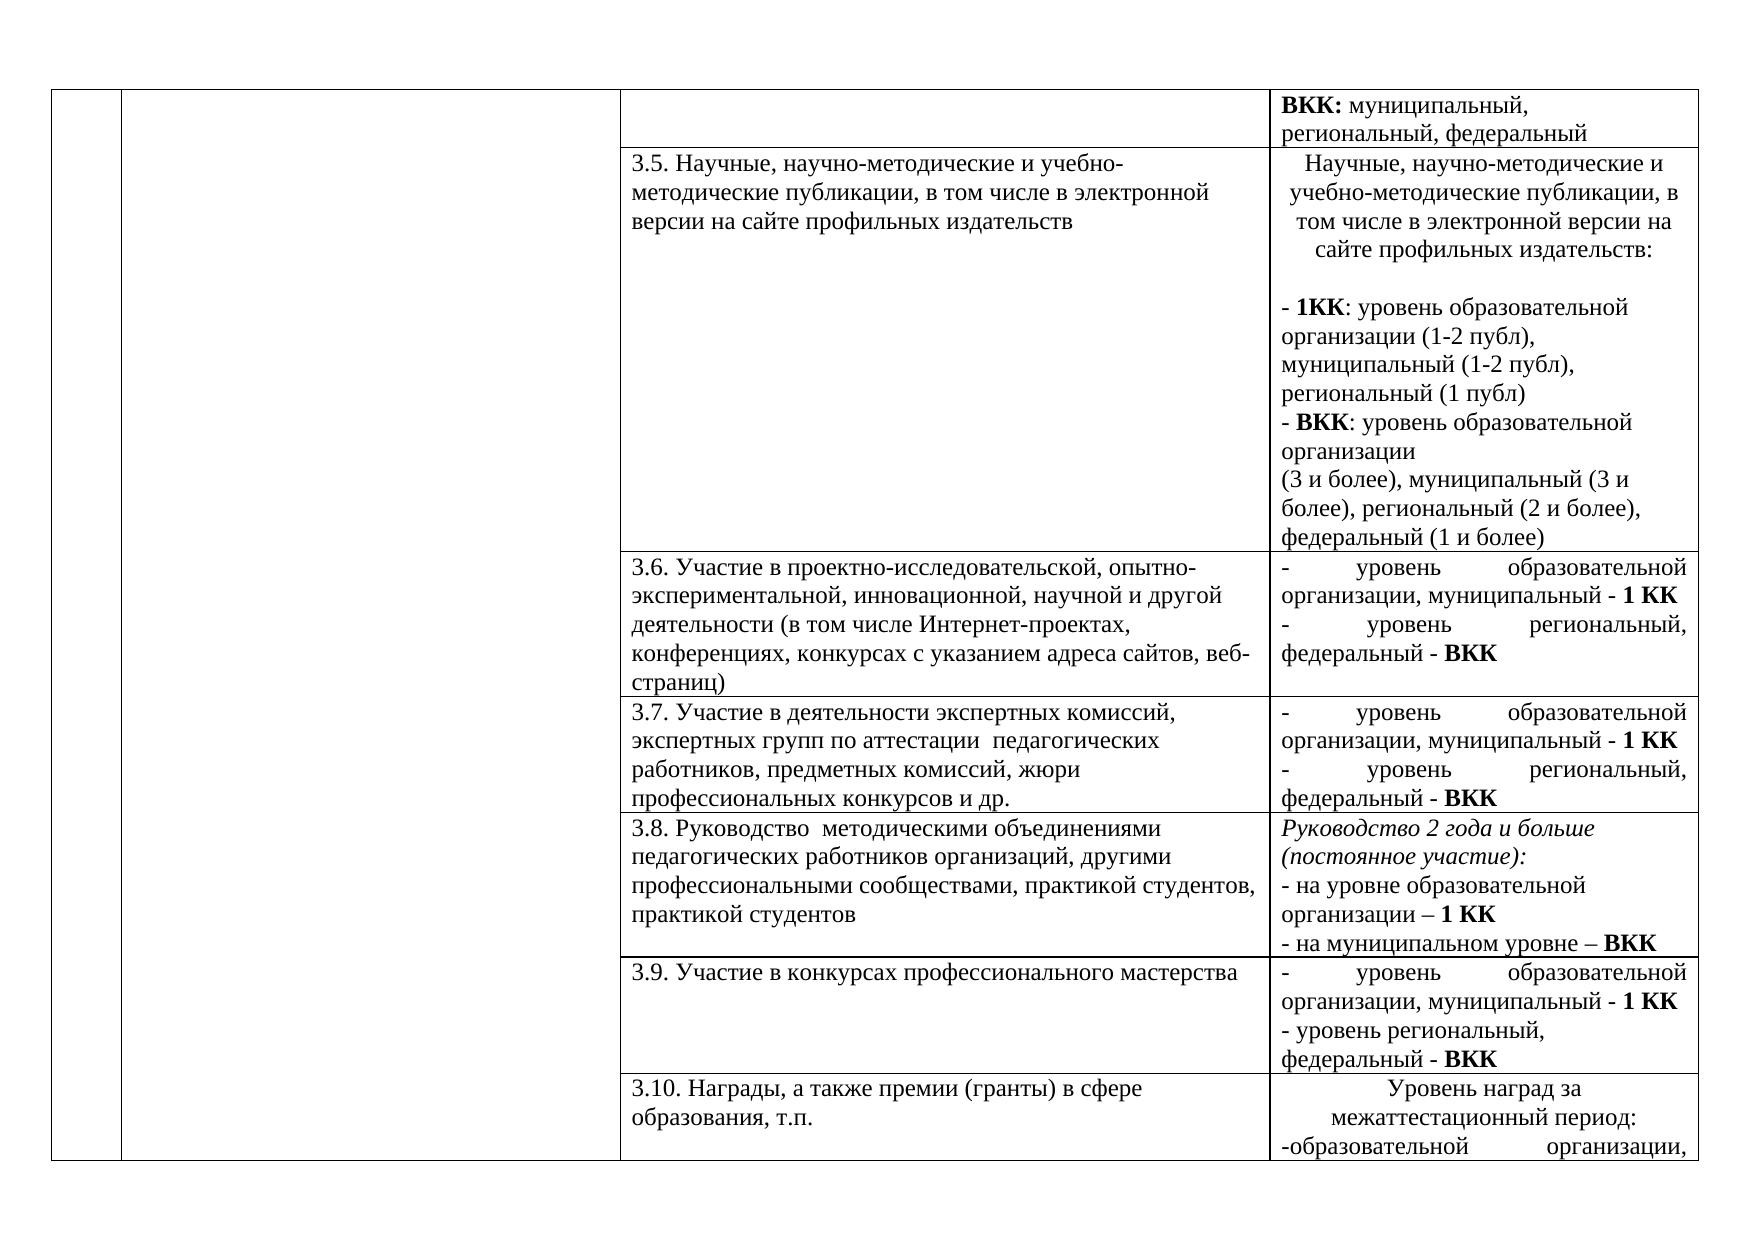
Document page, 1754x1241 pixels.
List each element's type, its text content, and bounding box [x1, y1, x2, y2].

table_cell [1271, 90, 1698, 147]
table_cell 3.5. Научные, научно-методические и учебно-методические публикации, в том числе в электронной версии на сайте профильных издательств [621, 148, 1269, 551]
table_cell Руководство 2 года и больше (постоянное участие): - на уровне образовательной организации – 1 КК - на муниципальном уровне – ВКК [1271, 813, 1698, 956]
table_cell - уровень образовательной организации, муниципальный - 1 КК - уровень региональный, федеральный - ВКК [1271, 958, 1698, 1072]
table_cell - уровень образовательной организации, муниципальный - 1 КК - уровень региональный, федеральный - ВКК [1271, 697, 1698, 812]
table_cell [621, 1074, 1269, 1160]
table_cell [621, 90, 1269, 147]
table_cell 3.8. Руководство методическими объединениями педагогических работников организаций, другими профессиональными сообществами, практикой студентов, практикой студентов [621, 813, 1269, 956]
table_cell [1271, 1074, 1698, 1160]
table_cell 3.7. Участие в деятельности экспертных комиссий, экспертных групп по аттестации педагогических работников, предметных комиссий, жюри профессиональных конкурсов и др. [621, 697, 1269, 812]
table_cell Научные, научно-методические и учебно-методические публикации, в том числе в электронной версии на сайте профильных издательств: - 1КК: уровень образовательной организации (1-2 публ), муниципальный (1-2 публ), региональный (1 публ) - ВКК: уровень образовательной организации (3 и более), муниципальный (3 и более), региональный (2 и более), федеральный (1 и более) [1271, 148, 1698, 551]
table_cell 3.9. Участие в конкурсах профессионального мастерства [621, 958, 1269, 1072]
table_cell - уровень образовательной организации, муниципальный - 1 КК - уровень региональный, федеральный - ВКК [1271, 552, 1698, 696]
table_cell 3.6. Участие в проектно-исследовательской, опытно-экспериментальной, инновационной, научной и другой деятельности (в том числе Интернет-проектах, конференциях, конкурсах с указанием адреса сайтов, веб-страниц) [621, 552, 1269, 696]
